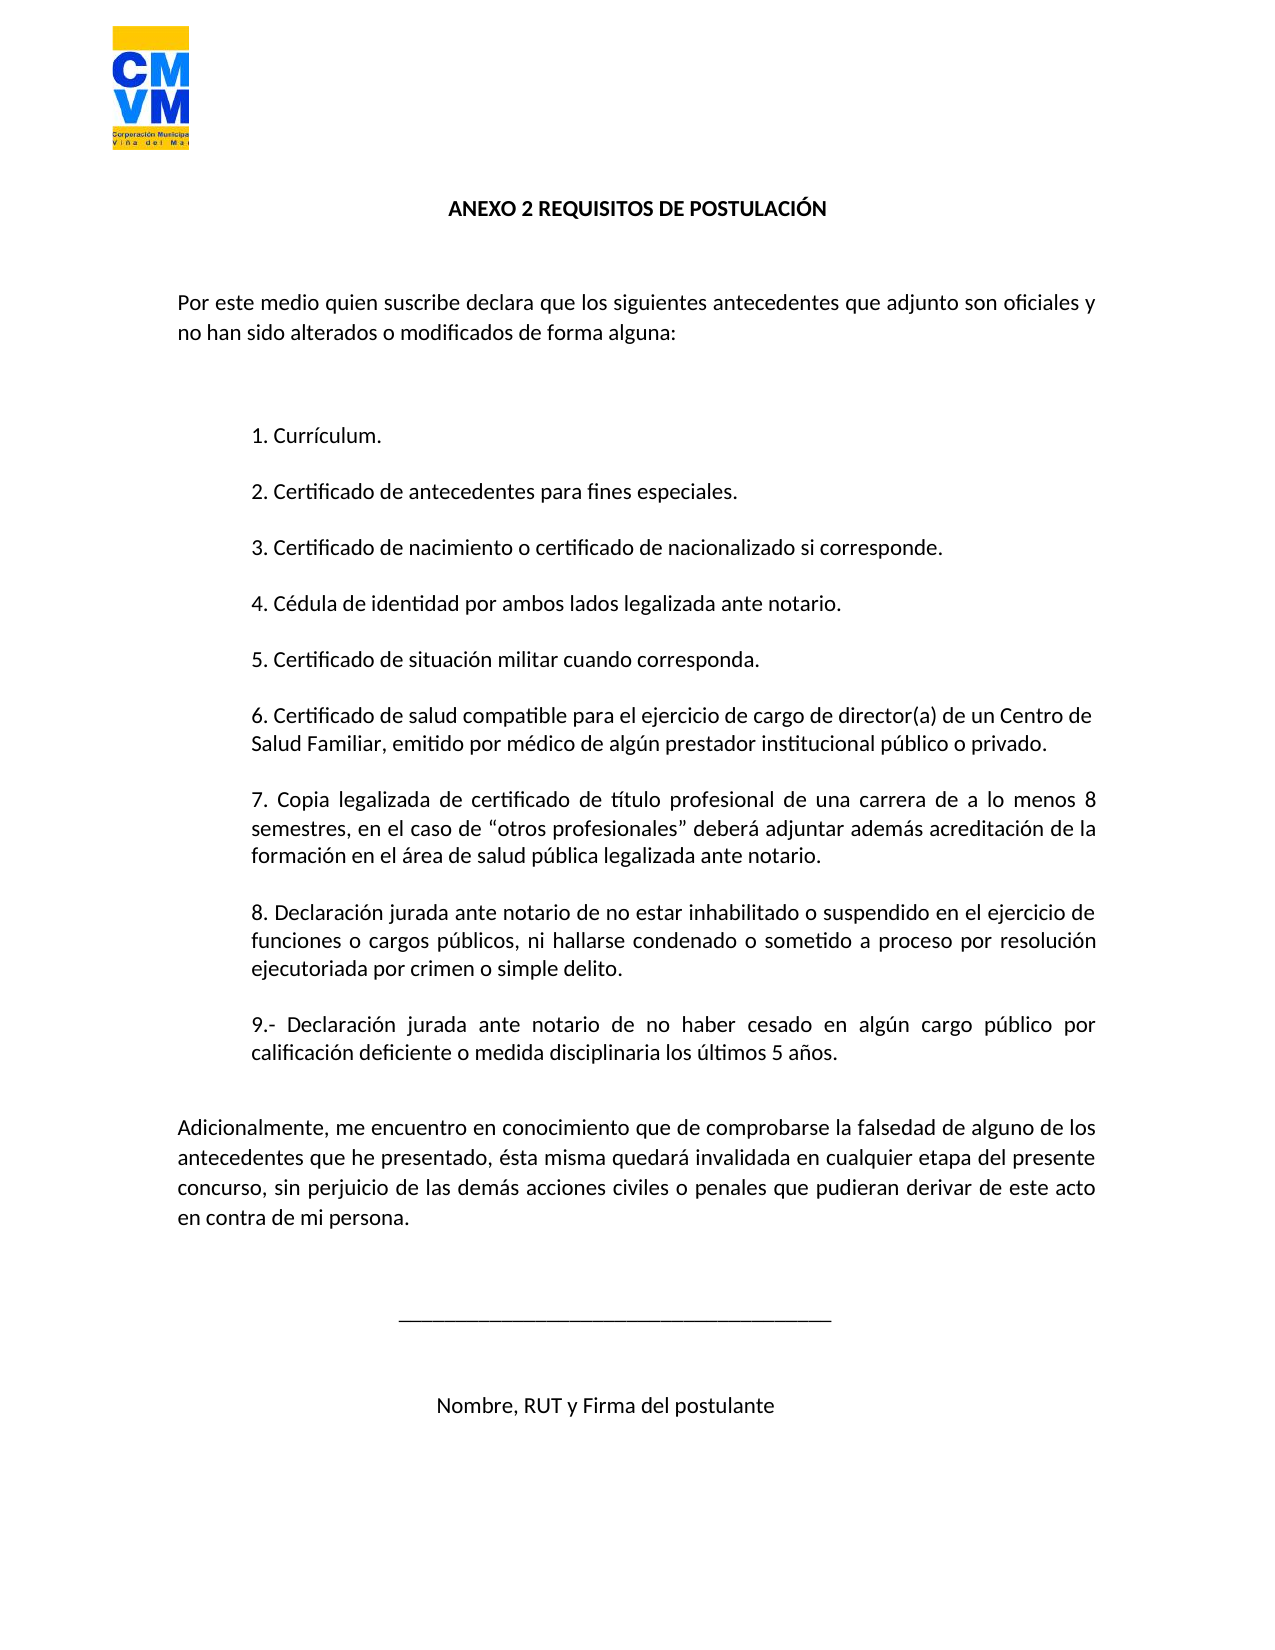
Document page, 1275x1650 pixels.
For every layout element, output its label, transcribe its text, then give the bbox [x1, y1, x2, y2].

text 2. Certificado de antecedentes para fines especiales. [177, 477, 1098, 505]
text Salud Familiar, emitido por médico de algún prestador institucional público o privado. [177, 729, 1098, 758]
text Por este medio quien suscribe declara que los siguientes antecedentes que adjunto son oficiales y no han sido alterados o modificados de forma alguna: [177, 288, 1098, 346]
text 3. Certificado de nacimiento o certificado de nacionalizado si corresponde. [177, 533, 1098, 561]
text 4. Cédula de identidad por ambos lados legalizada ante notario. [177, 589, 1098, 617]
text 1. Currículum. [177, 421, 1098, 449]
text Nombre, RUT y Firma del postulante [177, 1391, 1098, 1419]
text 7. Copia legalizada de certificado de título profesional de una carrera de a lo menos 8 semestres, en el caso de “otros profesionales” deberá adjuntar además acreditación de la formación en el área de salud pública legalizada ante notario. [251, 786, 1098, 870]
picture [112, 26, 189, 150]
text 8. Declaración jurada ante notario de no estar inhabilitado o suspendido en el ejercicio de funciones o cargos públicos, ni hallarse condenado o sometido a proceso por resolución ejecutoriada por crimen o simple delito. [251, 898, 1098, 982]
text Adicionalmente, me encuentro en conocimiento que de comprobarse la falsedad de alguno de los antecedentes que he presentado, ésta misma quedará invalidada en cualquier etapa del presente concurso, sin perjuicio de las demás acciones civiles o penales que pudieran derivar de este acto en contra de mi persona. [177, 1113, 1098, 1231]
text ANEXO 2 REQUISITOS DE POSTULACIÓN [177, 194, 1098, 222]
text 5. Certificado de situación militar cuando corresponda. [177, 646, 1098, 673]
text 6. Certificado de salud compatible para el ejercicio de cargo de director(a) de un Centro de [177, 702, 1098, 729]
text 9.- Declaración jurada ante notario de no haber cesado en algún cargo público por calificación deficiente o medida disciplinaria los últimos 5 años. [251, 1010, 1098, 1066]
text ______________________________________ [177, 1297, 1098, 1325]
